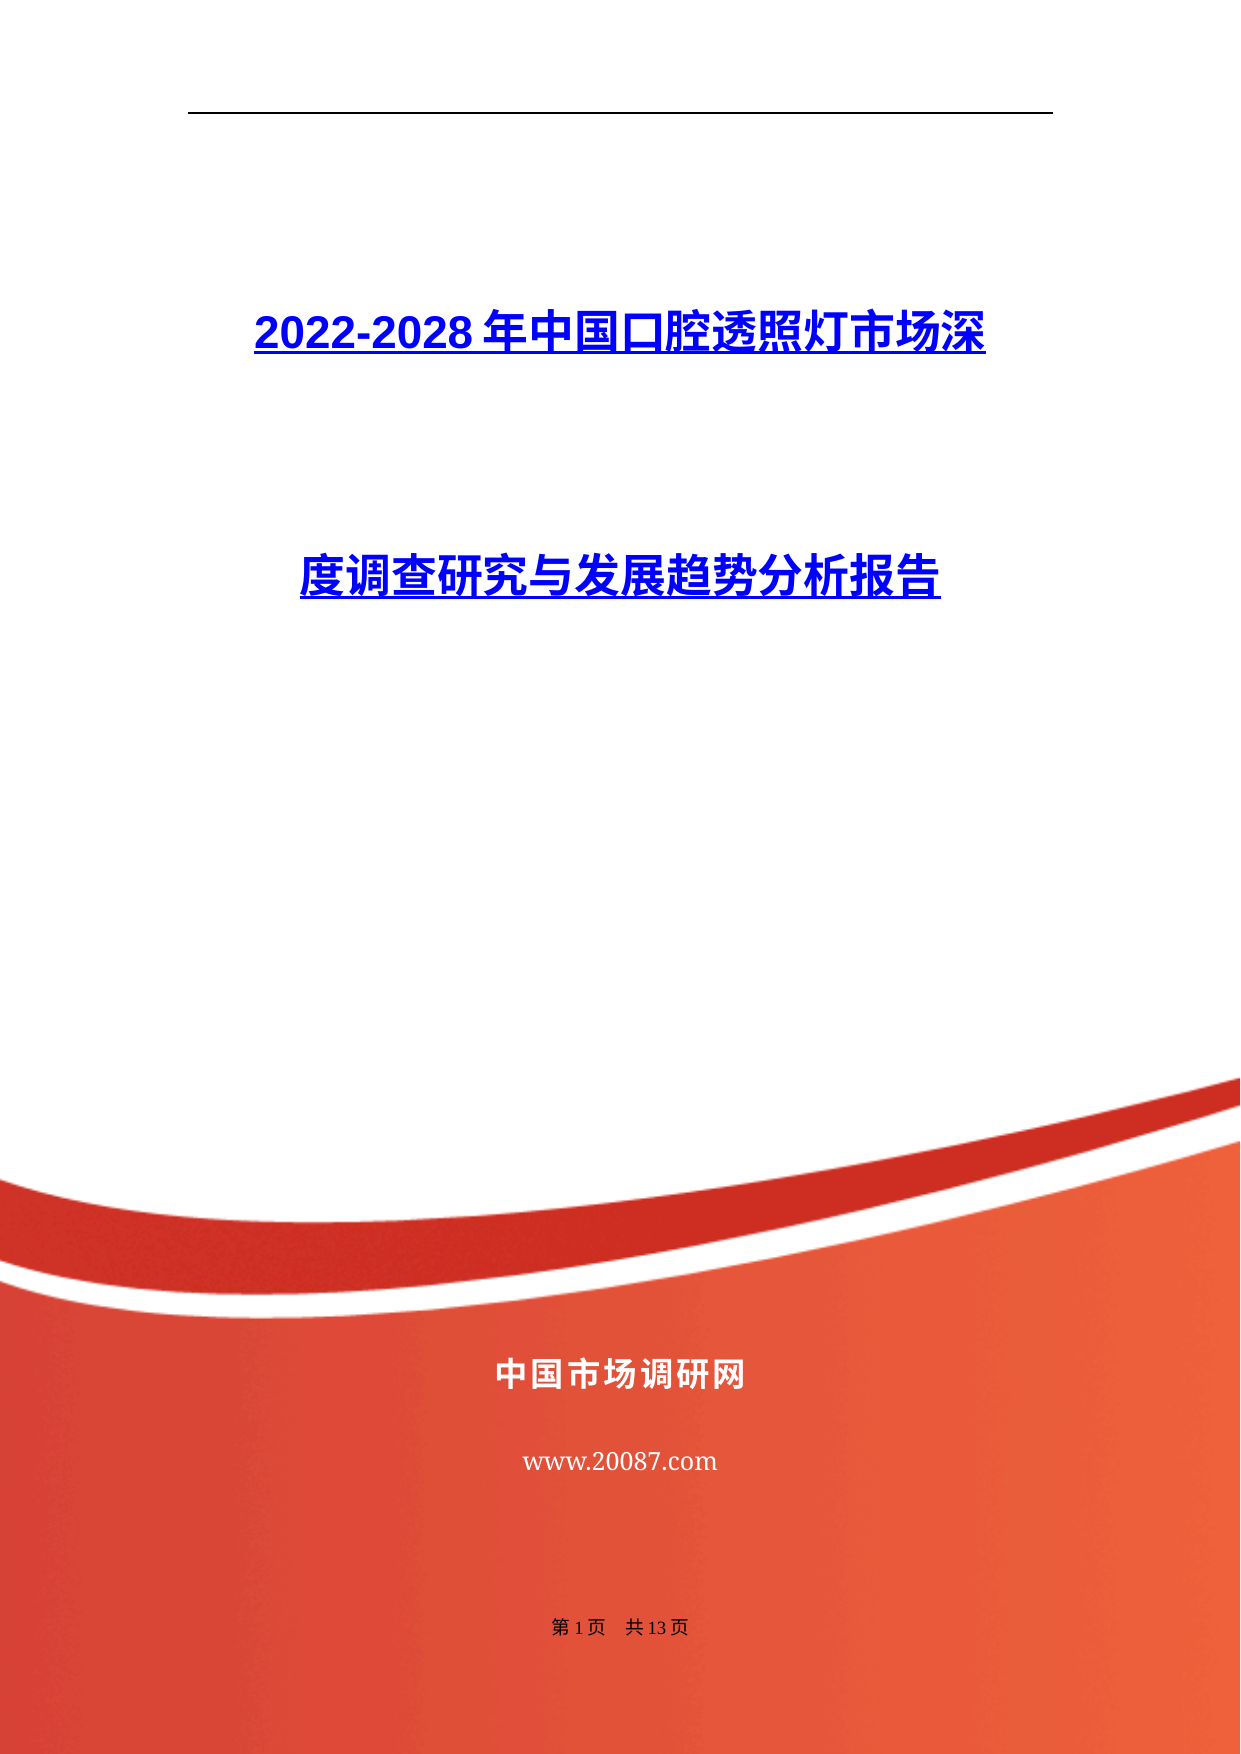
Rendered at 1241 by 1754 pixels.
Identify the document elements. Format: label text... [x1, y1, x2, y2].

picture [0, 1006, 1241, 1754]
subtitle 中国市场调研网 [187, 1339, 1053, 1404]
table_header 2022-2028年中国口腔透照灯市场深度调查研究与发展趋势分析报告 [188, 207, 1053, 773]
text www.20087.com [187, 1428, 1053, 1493]
